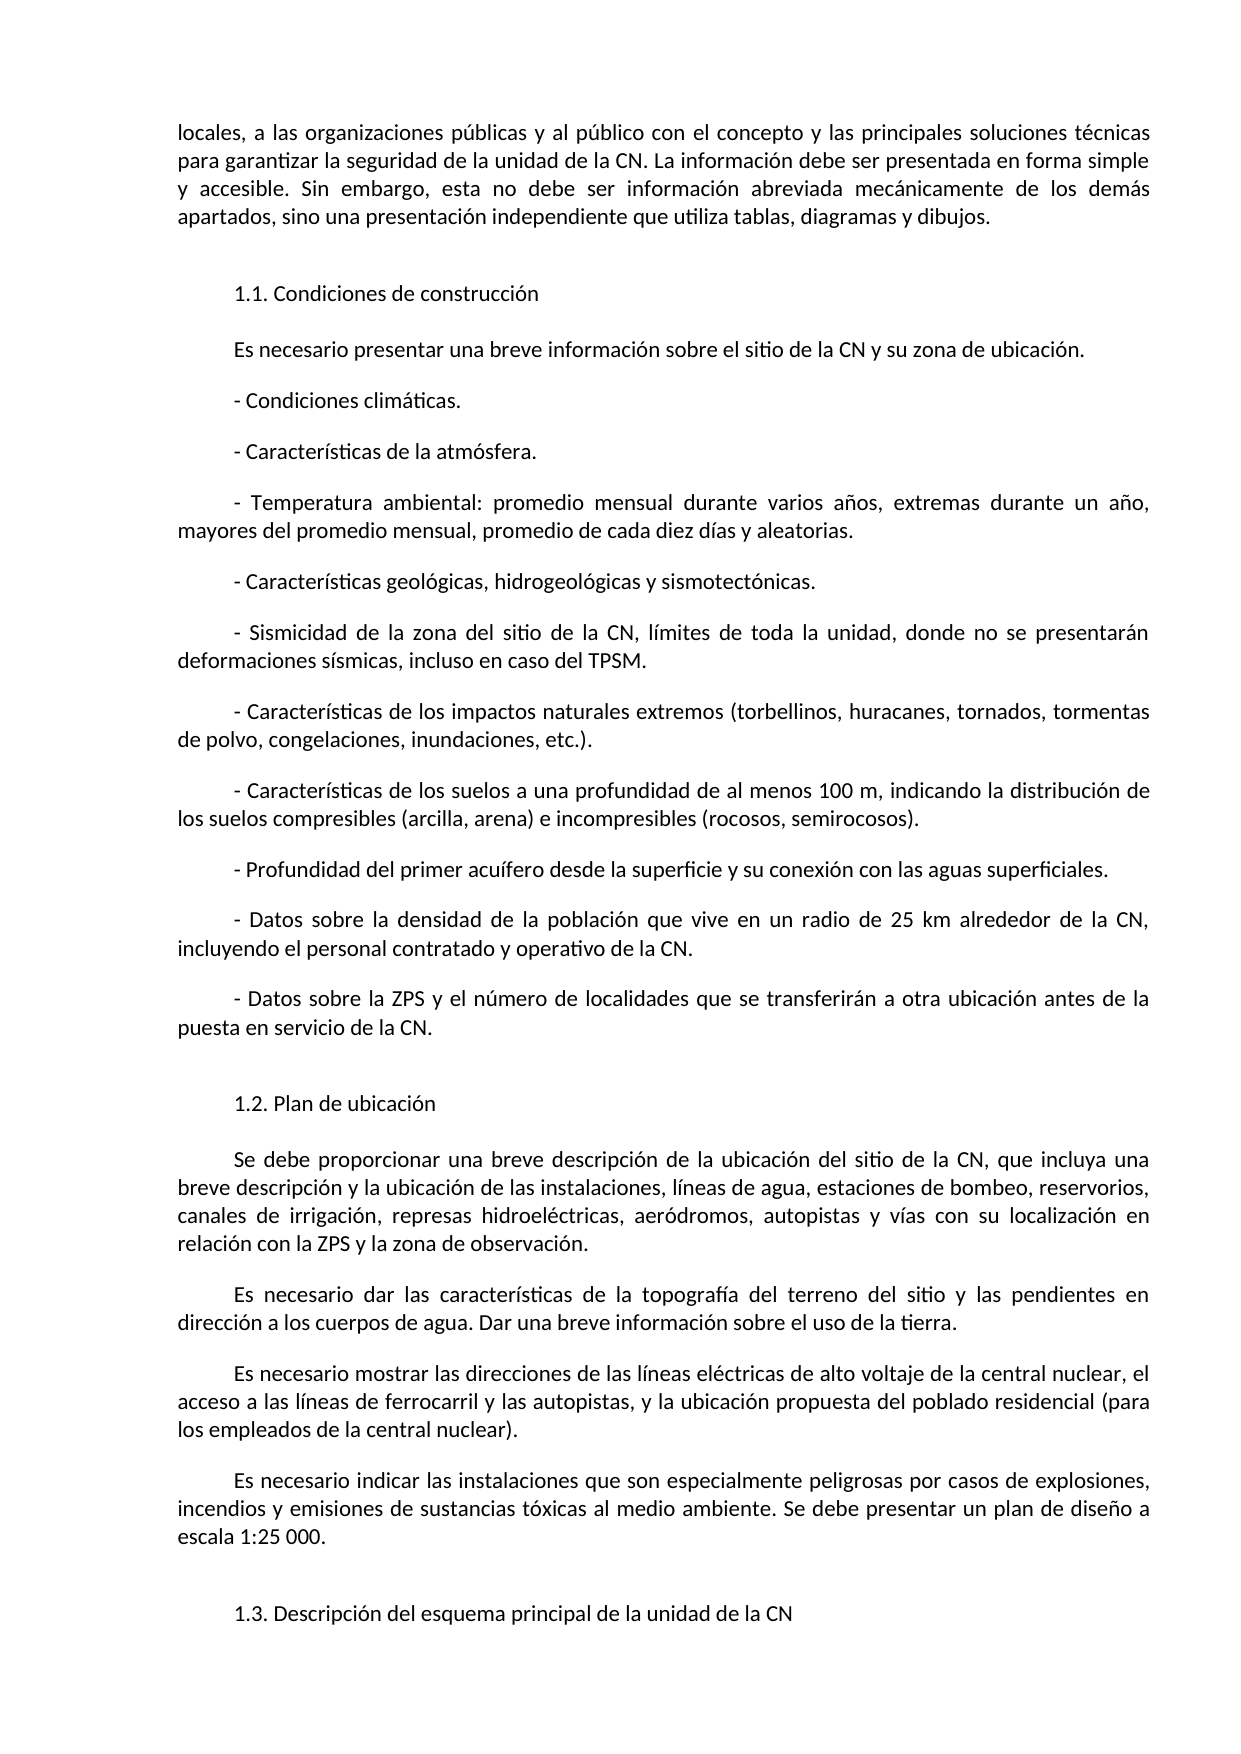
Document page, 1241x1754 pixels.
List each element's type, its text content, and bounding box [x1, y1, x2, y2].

text Es necesario presentar una breve información sobre el sitio de la CN y su zona de ubicación. [177, 335, 1152, 363]
text - Sismicidad de la zona del sitio de la CN, límites de toda la unidad, donde no se presentarán deformaciones sísmicas, incluso en caso del TPSM. [177, 618, 1152, 674]
text 1.2. Plan de ubicación [177, 1089, 1152, 1117]
text - Características de la atmósfera. [177, 437, 1152, 465]
text - Características de los impactos naturales extremos (torbellinos, huracanes, tornados, tormentas de polvo, congelaciones, inundaciones, etc.). [177, 697, 1152, 753]
text - Características de los suelos a una profundidad de al menos 100 m, indicando la distribución de los suelos compresibles (arcilla, arena) e incompresibles (rocosos, semirocosos). [177, 776, 1152, 832]
text - Características geológicas, hidrogeológicas y sismotectónicas. [177, 567, 1152, 595]
text Se debe proporcionar una breve descripción de la ubicación del sitio de la CN, que incluya una breve descripción y la ubicación de las instalaciones, líneas de agua, estaciones de bombeo, reservorios, canales de irrigación, represas hidroeléctricas, aeródromos, autopistas y vías con su localización en relación con la ZPS y la zona de observación. [177, 1146, 1152, 1258]
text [177, 118, 1152, 230]
text - Temperatura ambiental: promedio mensual durante varios años, extremas durante un año, mayores del promedio mensual, promedio de cada diez días y aleatorias. [177, 488, 1152, 544]
text Es necesario dar las características de la topografía del terreno del sitio y las pendientes en dirección a los cuerpos de agua. Dar una breve información sobre el uso de la tierra. [177, 1281, 1152, 1337]
text - Profundidad del primer acuífero desde la superficie y su conexión con las aguas superficiales. [177, 855, 1152, 883]
text - Datos sobre la ZPS y el número de localidades que se transferirán a otra ubicación antes de la puesta en servicio de la CN. [177, 984, 1152, 1041]
text - Datos sobre la densidad de la población que vive en un radio de 25 km alrededor de la CN, incluyendo el personal contratado y operativo de la CN. [177, 906, 1152, 962]
text - Condiciones climáticas. [177, 386, 1152, 414]
text 1.3. Descripción del esquema principal de la unidad de la CN [177, 1599, 1152, 1627]
text 1.1. Condiciones de construcción [177, 279, 1152, 307]
text Es necesario mostrar las direcciones de las líneas eléctricas de alto voltaje de la central nuclear, el acceso a las líneas de ferrocarril y las autopistas, y la ubicación propuesta del poblado residencial (para los empleados de la central nuclear). [177, 1359, 1152, 1443]
text Es necesario indicar las instalaciones que son especialmente peligrosas por casos de explosiones, incendios y emisiones de sustancias tóxicas al medio ambiente. Se debe presentar un plan de diseño a escala 1:25 000. [177, 1466, 1152, 1551]
